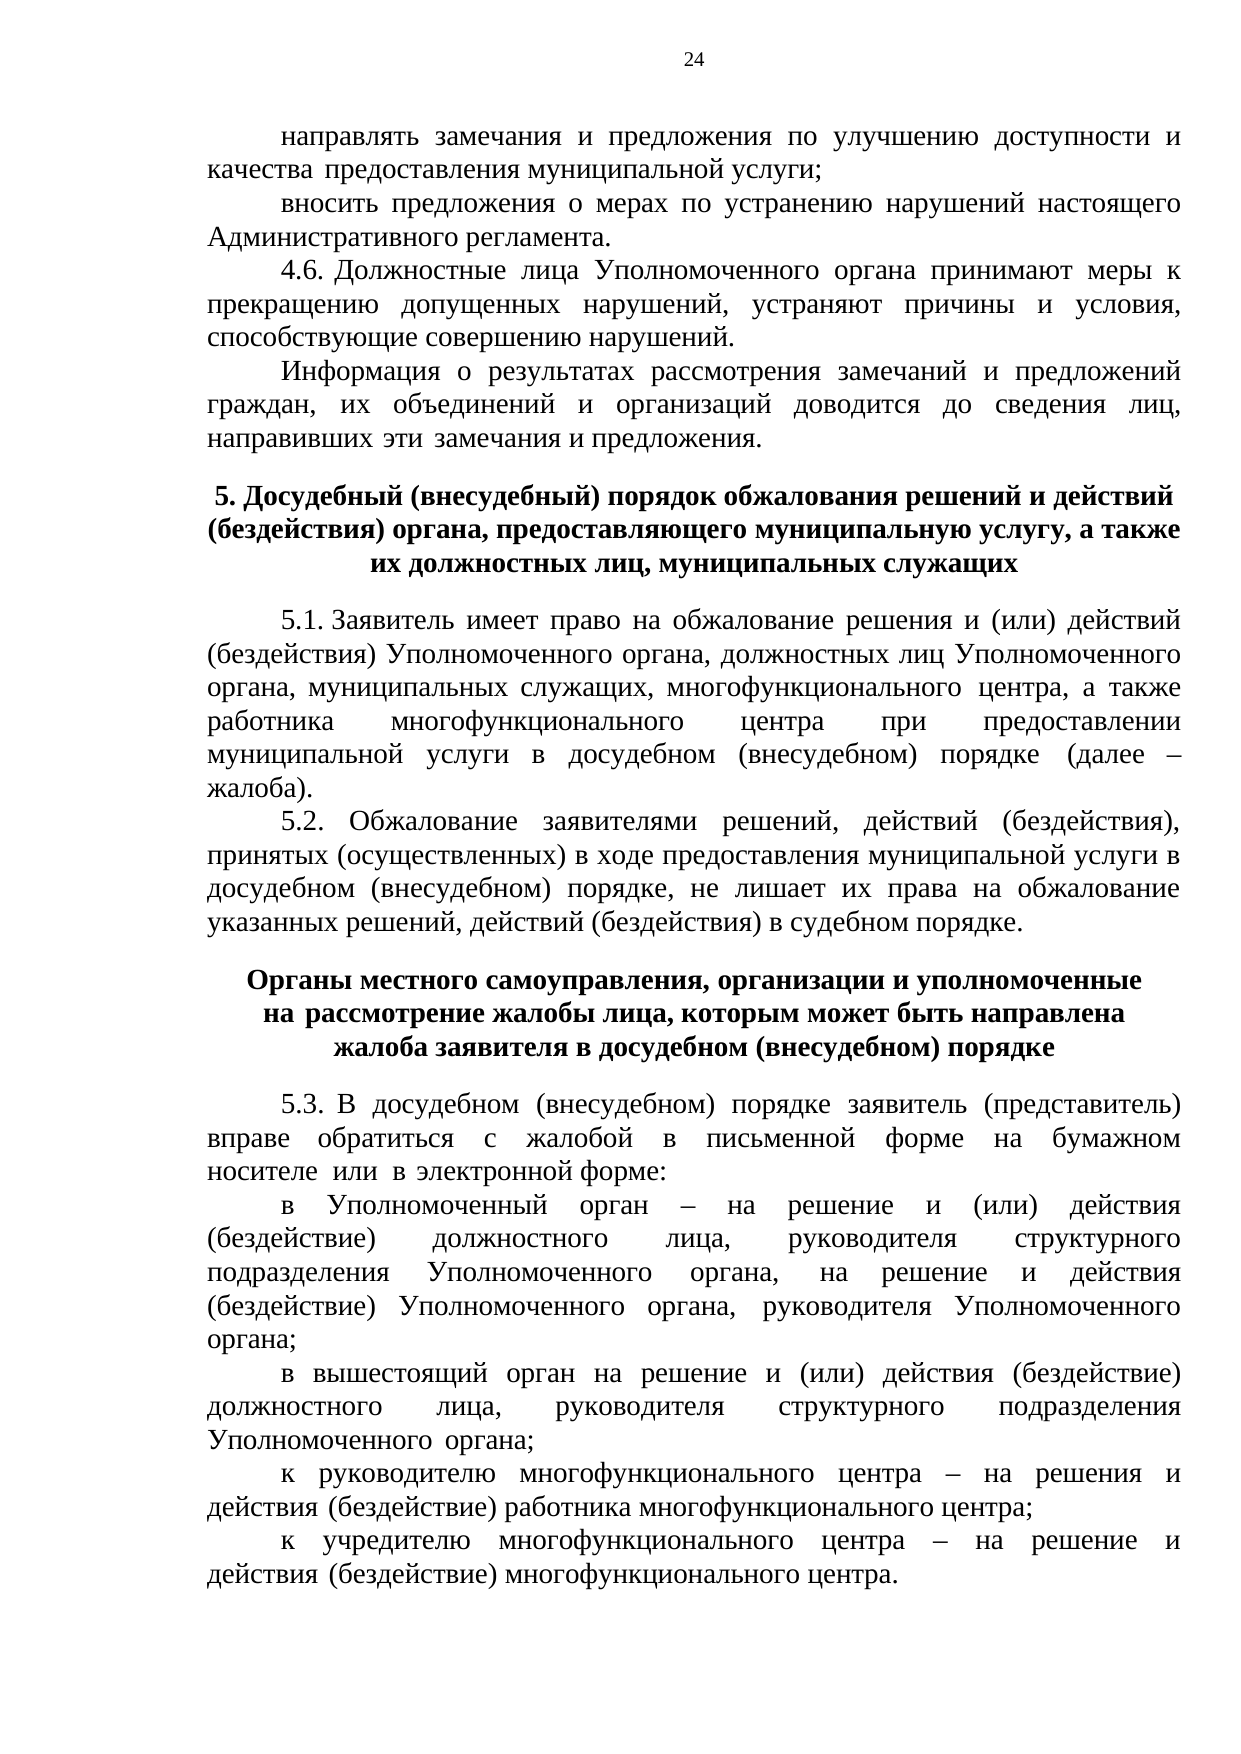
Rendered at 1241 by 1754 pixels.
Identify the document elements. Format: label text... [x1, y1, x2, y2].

text к учредителю многофункционального центра – на решение и действия (бездействие) многофункционального центра. [207, 1522, 1181, 1589]
text в вышестоящий орган на решение и (или) действия (бездействие) должностного лица, руководителя структурного подразделения Уполномоченного органа; [207, 1355, 1181, 1455]
subtitle 5. Досудебный (внесудебный) порядок обжалования решений и действий (бездействия) органа, предоставляющего муниципальную услугу, а также их должностных лиц, муниципальных служащих [207, 478, 1181, 578]
text вносить предложения о мерах по устранению нарушений настоящего Административного регламента. [207, 185, 1181, 252]
list 5.2. Обжалование заявителями решений, действий (бездействия), принятых (осуществленных) в ходе предоставления муниципальной услуги в досудебном (внесудебном) порядке, не лишает их права на обжалование указанных решений, действий (бездействия) в судебном порядке. [207, 803, 1181, 938]
text 5.3. В досудебном (внесудебном) порядке заявитель (представитель) вправе обратиться с жалобой в письменной форме на бумажном носителе или в электронной форме: [207, 1086, 1181, 1187]
subtitle на рассмотрение жалобы лица, которым может быть направлена [207, 995, 1181, 1029]
text Информация о результатах рассмотрения замечаний и предложений граждан, их объединений и организаций доводится до сведения лиц, направивших эти замечания и предложения. [207, 353, 1181, 453]
subtitle жалоба заявителя в досудебном (внесудебном) порядке [207, 1029, 1181, 1062]
text направлять замечания и предложения по улучшению доступности и качества предоставления муниципальной услуги; [207, 118, 1181, 185]
text в Уполномоченный орган – на решение и (или) действия (бездействие) должностного лица, руководителя структурного подразделения Уполномоченного органа, на решение и действия (бездействие) Уполномоченного органа, руководителя Уполномоченного органа; [207, 1187, 1181, 1355]
text 5.1. Заявитель имеет право на обжалование решения и (или) действий (бездействия) Уполномоченного органа, должностных лиц Уполномоченного органа, муниципальных служащих, многофункционального центра, а также работника многофункционального центра при предоставлении муниципальной услуги в досудебном (внесудебном) порядке (далее – жалоба). [207, 602, 1181, 803]
text 4.6. Должностные лица Уполномоченного органа принимают меры к прекращению допущенных нарушений, устраняют причины и условия, способствующие совершению нарушений. [207, 252, 1181, 353]
text к руководителю многофункционального центра – на решения и действия (бездействие) работника многофункционального центра; [207, 1455, 1181, 1522]
subtitle Органы местного самоуправления, организации и уполномоченные [207, 962, 1181, 995]
